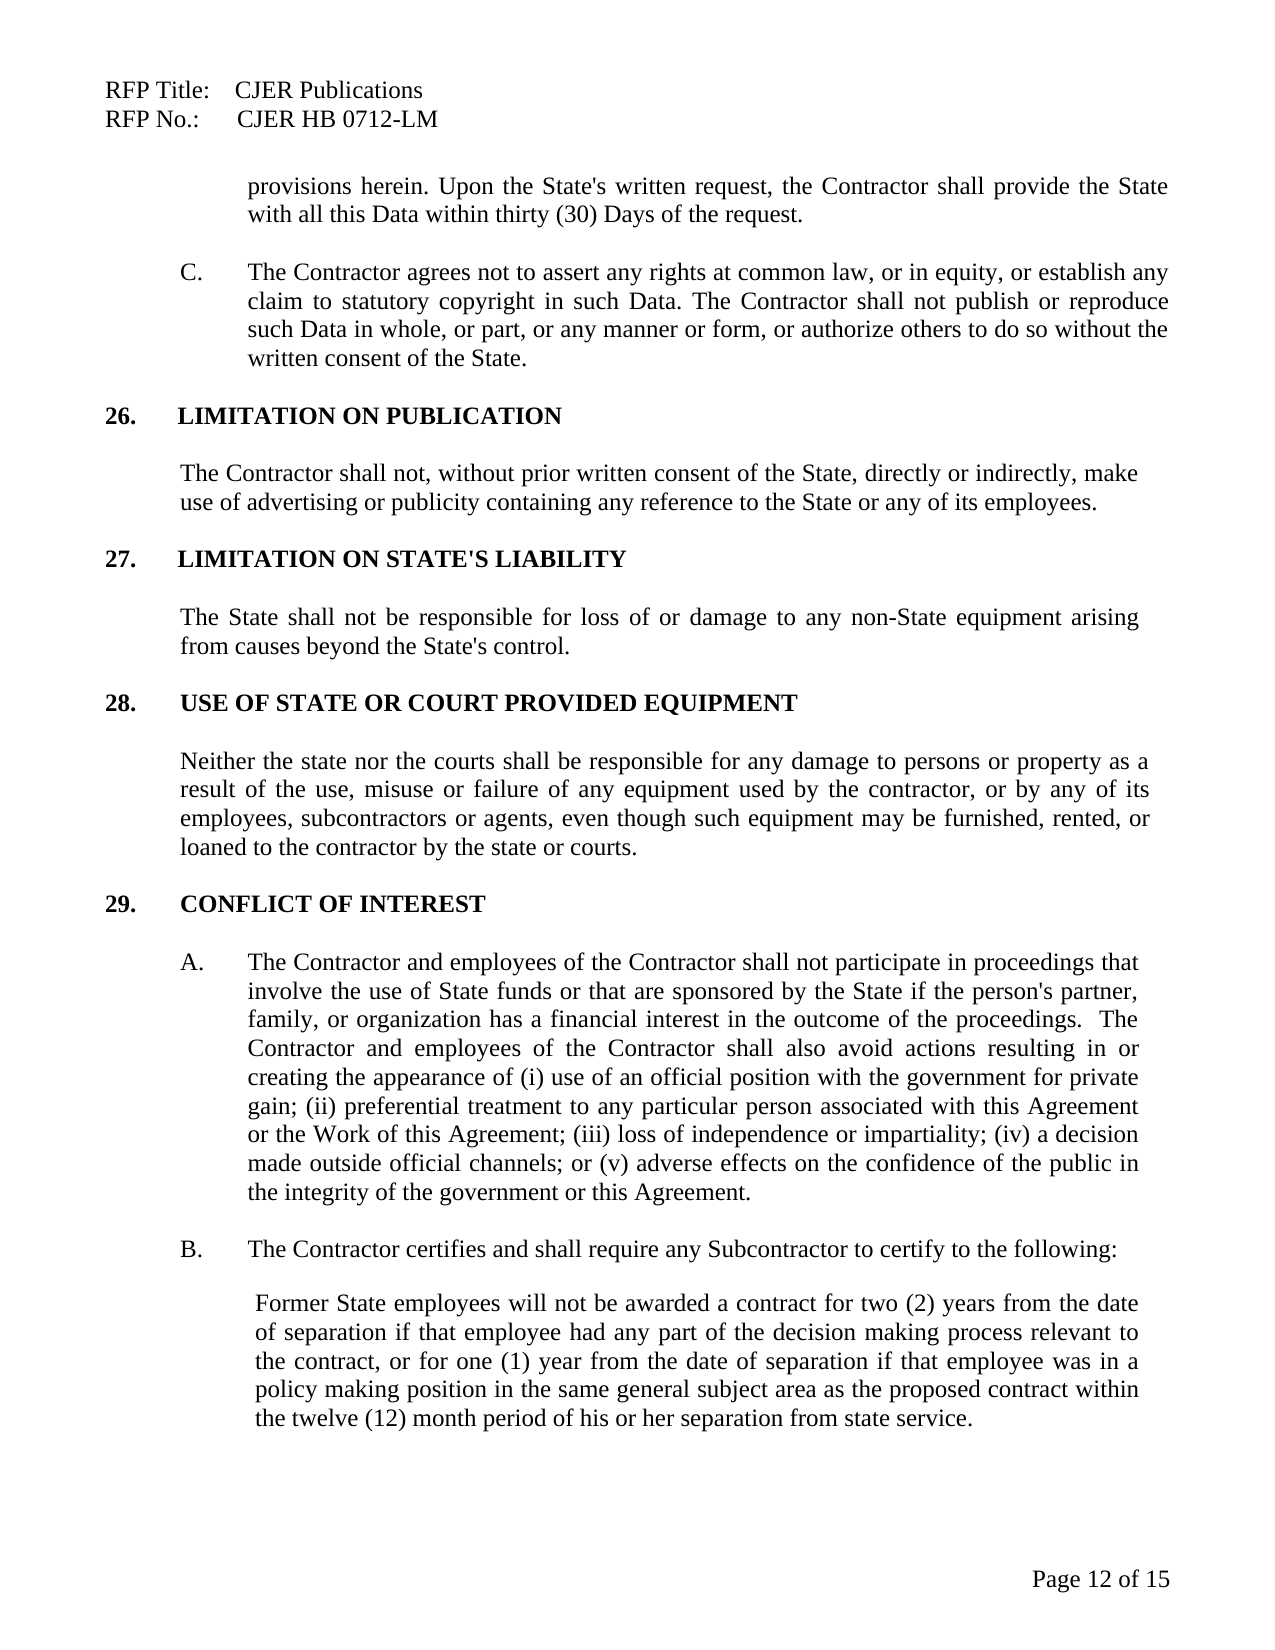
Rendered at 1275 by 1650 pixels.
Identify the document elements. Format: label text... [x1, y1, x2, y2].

text LIMITATION ON STATE'S LIABILITY [105, 544, 1140, 573]
subtitle The State shall not be responsible for loss of or damage to any non-State equipment arising from causes beyond the State's control. [105, 602, 1140, 659]
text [180, 171, 1170, 228]
list The Contractor shall not, without prior written consent of the State, directly or indirectly, make use of advertising or publicity containing any reference to the State or any of its employees. [105, 458, 1140, 516]
text USE OF STATE OR COURT PROVIDED EQUIPMENT [105, 688, 1170, 717]
text LIMITATION ON PUBLICATION [105, 401, 1140, 429]
subtitle Neither the state nor the courts shall be responsible for any damage to persons or property as a result of the use, misuse or failure of any equipment used by the contractor, or by any of its employees, subcontractors or agents, even though such equipment may be furnished, rented, or loaned to the contractor by the state or courts. [180, 746, 1151, 861]
list The Contractor and employees of the Contractor shall not participate in proceedings that involve the use of State funds or that are sponsored by the State if the person's partner, family, or organization has a financial interest in the outcome of the proceedings. The Contractor and employees of the Contractor shall also avoid actions resulting in or creating the appearance of (i) use of an official position with the government for private gain; (ii) preferential treatment to any particular person associated with this Agreement or the Work of this Agreement; (iii) loss of independence or impartiality; (iv) a decision made outside official channels; or (v) adverse effects on the confidence of the public in the integrity of the government or this Agreement. [180, 947, 1140, 1206]
subtitle Former State employees will not be awarded a contract for two (2) years from the date of separation if that employee had any part of the decision making process relevant to the contract, or for one (1) year from the date of separation if that employee was in a policy making position in the same general subject area as the proposed contract within the twelve (12) month period of his or her separation from state service. [255, 1288, 1140, 1432]
text The Contractor certifies and shall require any Subcontractor to certify to the following: [180, 1234, 1140, 1263]
text The Contractor agrees not to assert any rights at common law, or in equity, or establish any claim to statutory copyright in such Data. The Contractor shall not publish or reproduce such Data in whole, or part, or any manner or form, or authorize others to do so without the written consent of the State. [180, 257, 1170, 372]
text CONFLICT OF INTEREST [105, 889, 1140, 918]
